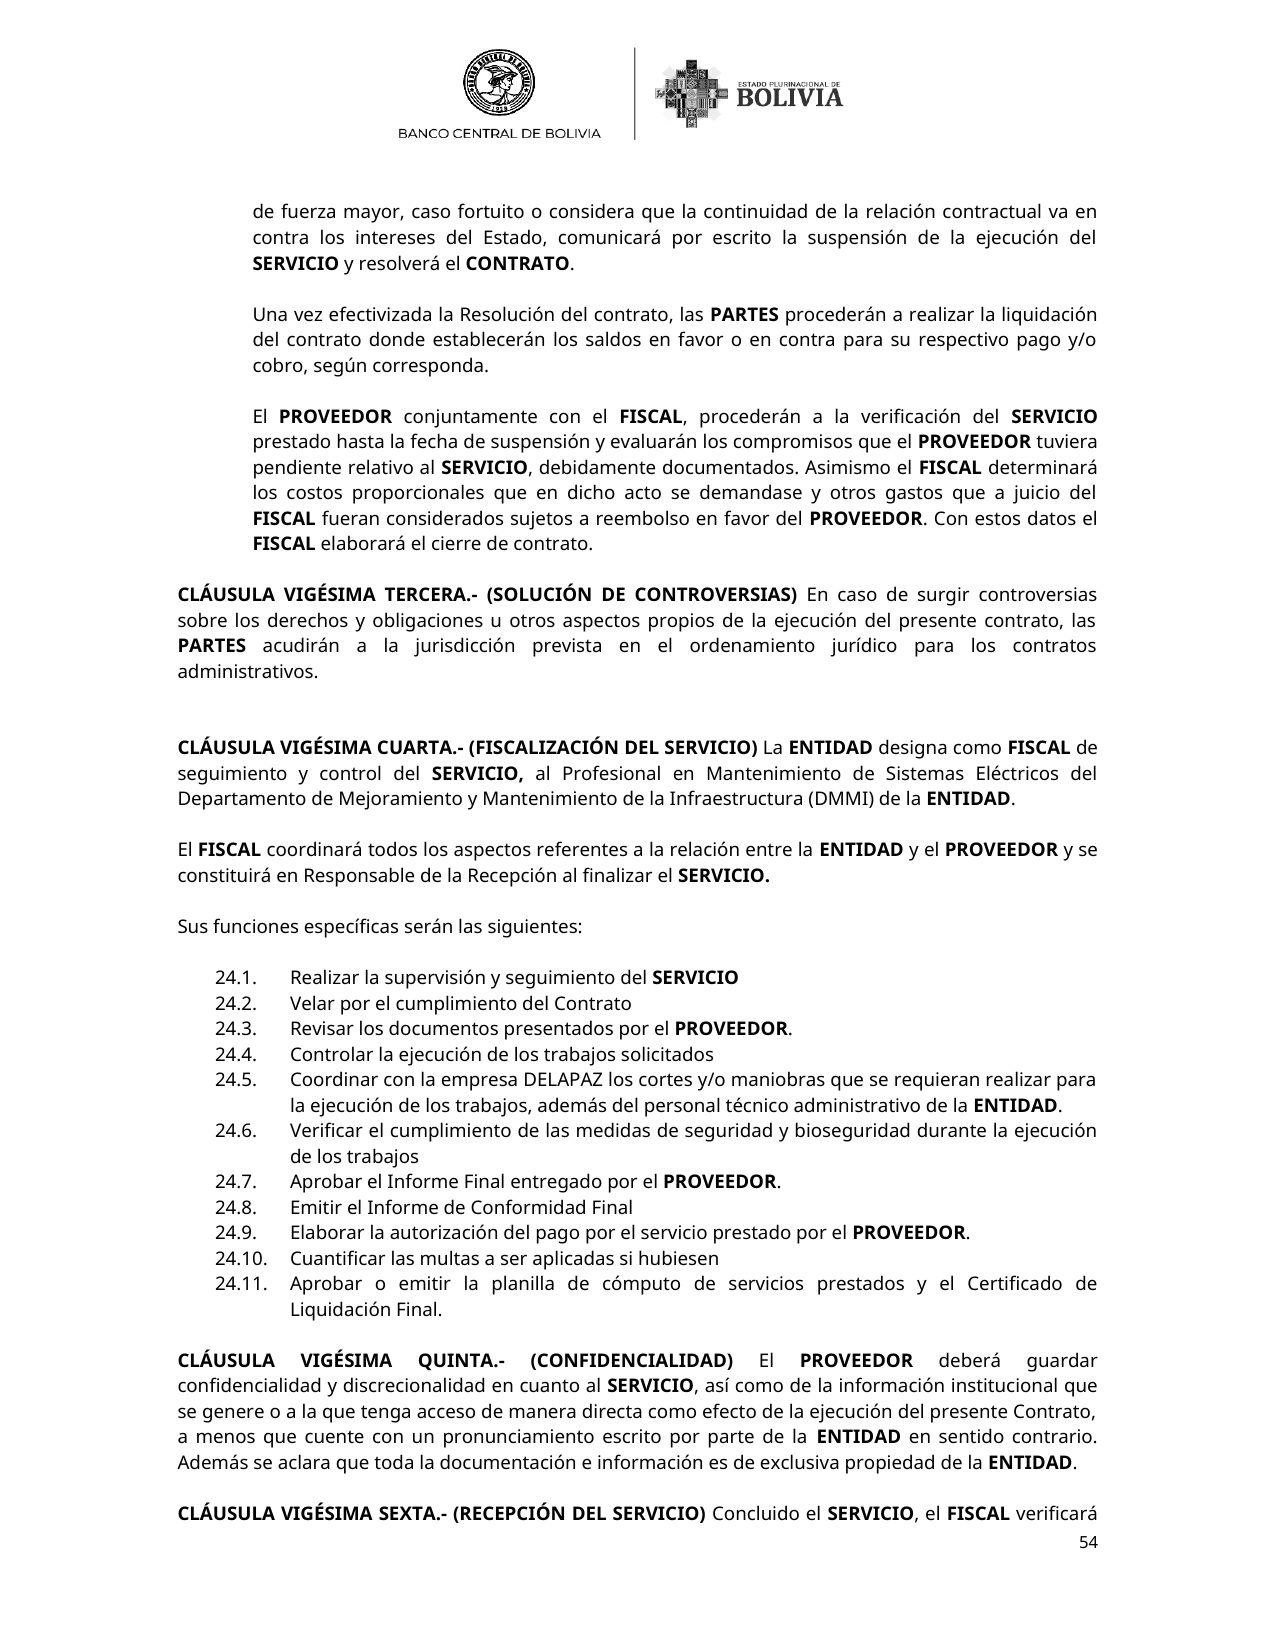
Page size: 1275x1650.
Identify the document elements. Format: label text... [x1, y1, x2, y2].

list Cuantificar las multas a ser aplicadas si hubiesen [215, 1245, 1098, 1271]
text Sus funciones específicas serán las siguientes: [177, 913, 1098, 939]
text El FISCAL coordinará todos los aspectos referentes a la relación entre la ENTIDAD y el PROVEEDOR y se constituirá en Responsable de la Recepción al finalizar el SERVICIO. [177, 837, 1098, 888]
text CLÁUSULA VIGÉSIMA QUINTA.- (CONFIDENCIALIDAD) El PROVEEDOR deberá guardar confidencialidad y discrecionalidad en cuanto al SERVICIO, así como de la información institucional que se genere o a la que tenga acceso de manera directa como efecto de la ejecución del presente Contrato, a menos que cuente con un pronunciamiento escrito por parte de la ENTIDAD en sentido contrario. Además se aclara que toda la documentación e información es de exclusiva propiedad de la ENTIDAD. [177, 1347, 1098, 1475]
list Aprobar o emitir la planilla de cómputo de servicios prestados y el Certificado de Liquidación Final. [215, 1271, 1098, 1322]
text Una vez efectivizada la Resolución del contrato, las PARTES procederán a realizar la liquidación del contrato donde establecerán los saldos en favor o en contra para su respectivo pago y/o cobro, según corresponda. [252, 301, 1098, 377]
list Elaborar la autorización del pago por el servicio prestado por el PROVEEDOR. [215, 1219, 1098, 1245]
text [177, 1500, 1098, 1526]
list Coordinar con la empresa DELAPAZ los cortes y/o maniobras que se requieran realizar para la ejecución de los trabajos, además del personal técnico administrativo de la ENTIDAD. [215, 1066, 1098, 1117]
list Aprobar el Informe Final entregado por el PROVEEDOR. [215, 1168, 1098, 1194]
text CLÁUSULA VIGÉSIMA CUARTA.- (FISCALIZACIÓN DEL SERVICIO) La ENTIDAD designa como FISCAL de seguimiento y control del SERVICIO, al Profesional en Mantenimiento de Sistemas Eléctricos del Departamento de Mejoramiento y Mantenimiento de la Infraestructura (DMMI) de la ENTIDAD. [177, 735, 1098, 811]
picture [177, 4, 1077, 186]
text El PROVEEDOR conjuntamente con el FISCAL, procederán a la verificación del SERVICIO prestado hasta la fecha de suspensión y evaluarán los compromisos que el PROVEEDOR tuviera pendiente relativo al SERVICIO, debidamente documentados. Asimismo el FISCAL determinará los costos proporcionales que en dicho acto se demandase y otros gastos que a juicio del FISCAL fueran considerados sujetos a reembolso en favor del PROVEEDOR. Con estos datos el FISCAL elaborará el cierre de contrato. [252, 403, 1098, 556]
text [252, 148, 1098, 275]
list Revisar los documentos presentados por el PROVEEDOR. [215, 1015, 1098, 1041]
text CLÁUSULA VIGÉSIMA TERCERA.- (SOLUCIÓN DE CONTROVERSIAS) En caso de surgir controversias sobre los derechos y obligaciones u otros aspectos propios de la ejecución del presente contrato, las PARTES acudirán a la jurisdicción prevista en el ordenamiento jurídico para los contratos administrativos. [177, 582, 1098, 684]
list Velar por el cumplimiento del Contrato [215, 990, 1098, 1015]
list Controlar la ejecución de los trabajos solicitados [215, 1041, 1098, 1066]
list Emitir el Informe de Conformidad Final [215, 1194, 1098, 1219]
list Realizar la supervisión y seguimiento del SERVICIO [215, 964, 1098, 990]
list Verificar el cumplimiento de las medidas de seguridad y bioseguridad durante la ejecución de los trabajos [215, 1117, 1098, 1168]
